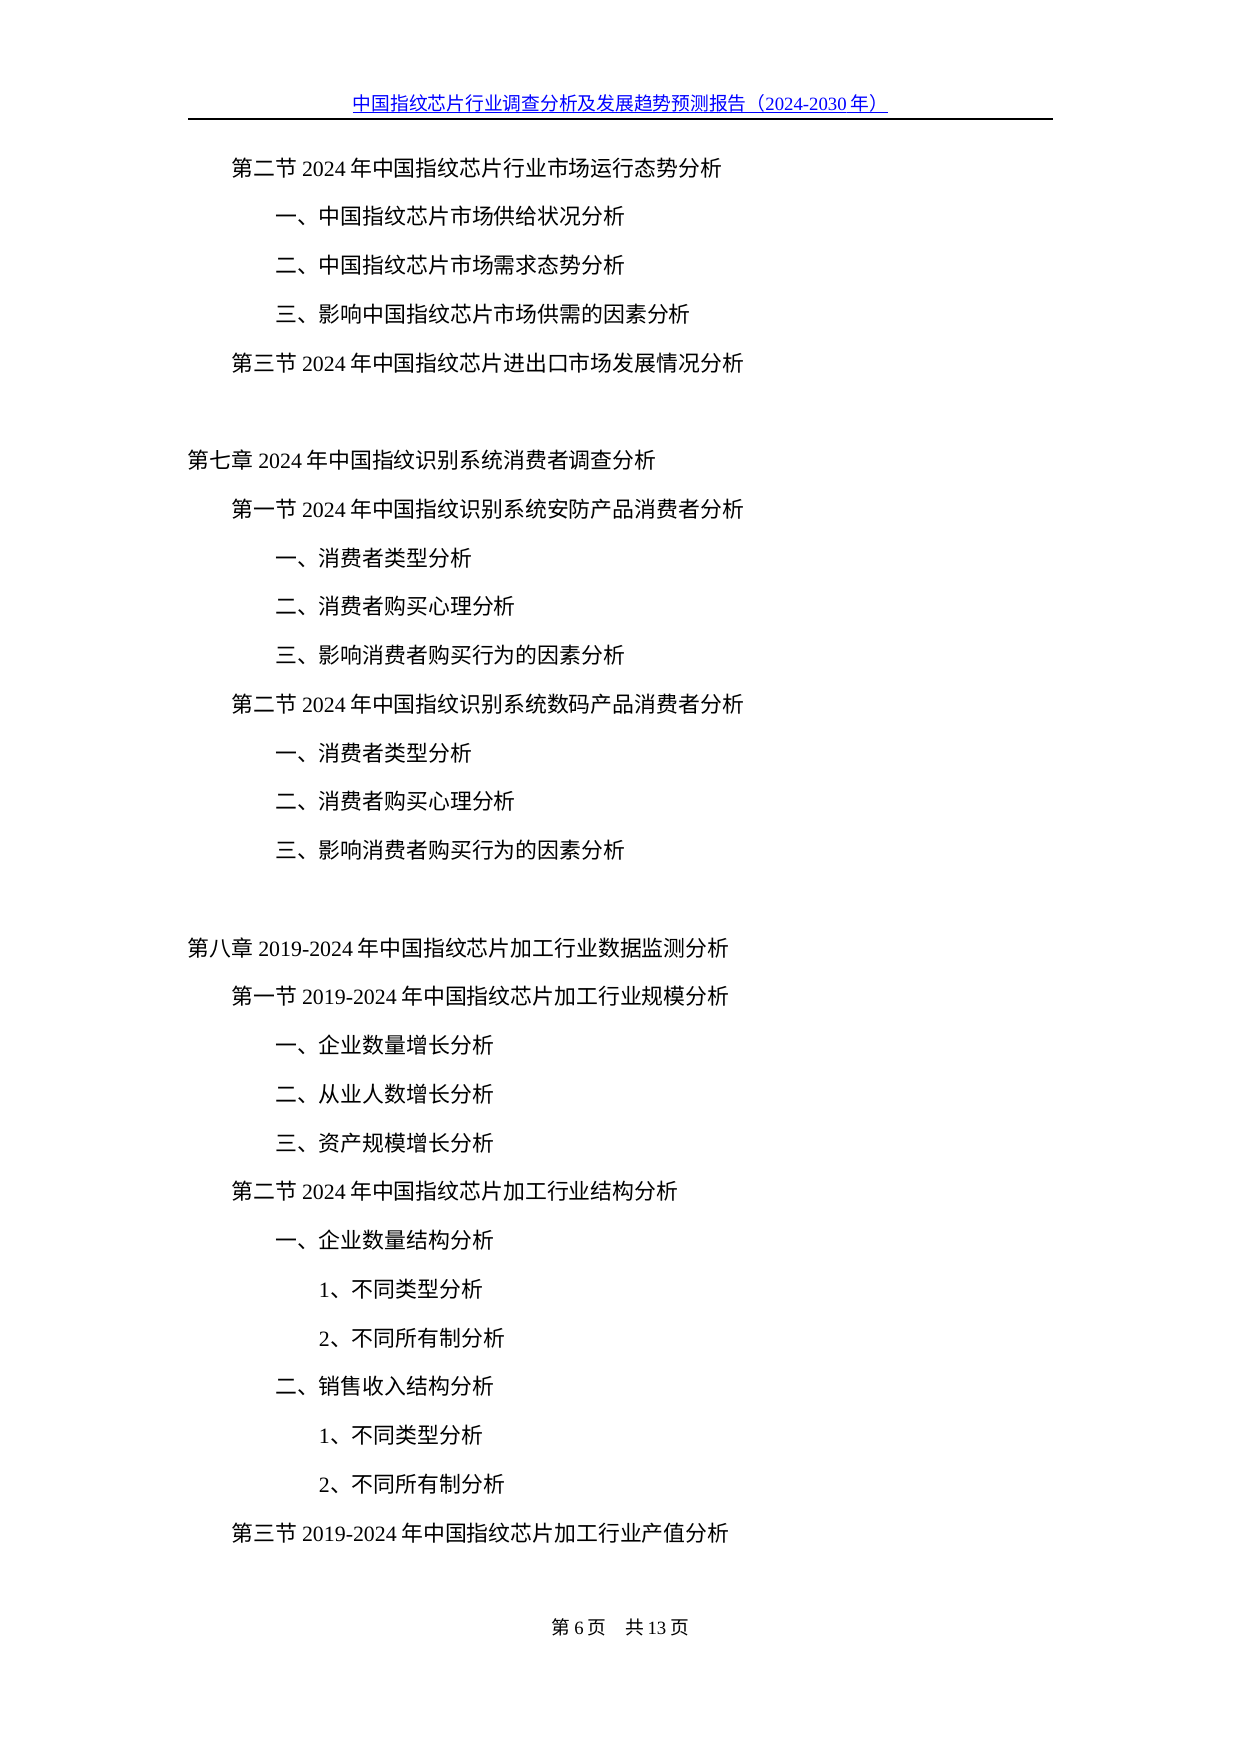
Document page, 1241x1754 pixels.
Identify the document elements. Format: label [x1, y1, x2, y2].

text [187, 150, 1053, 1548]
